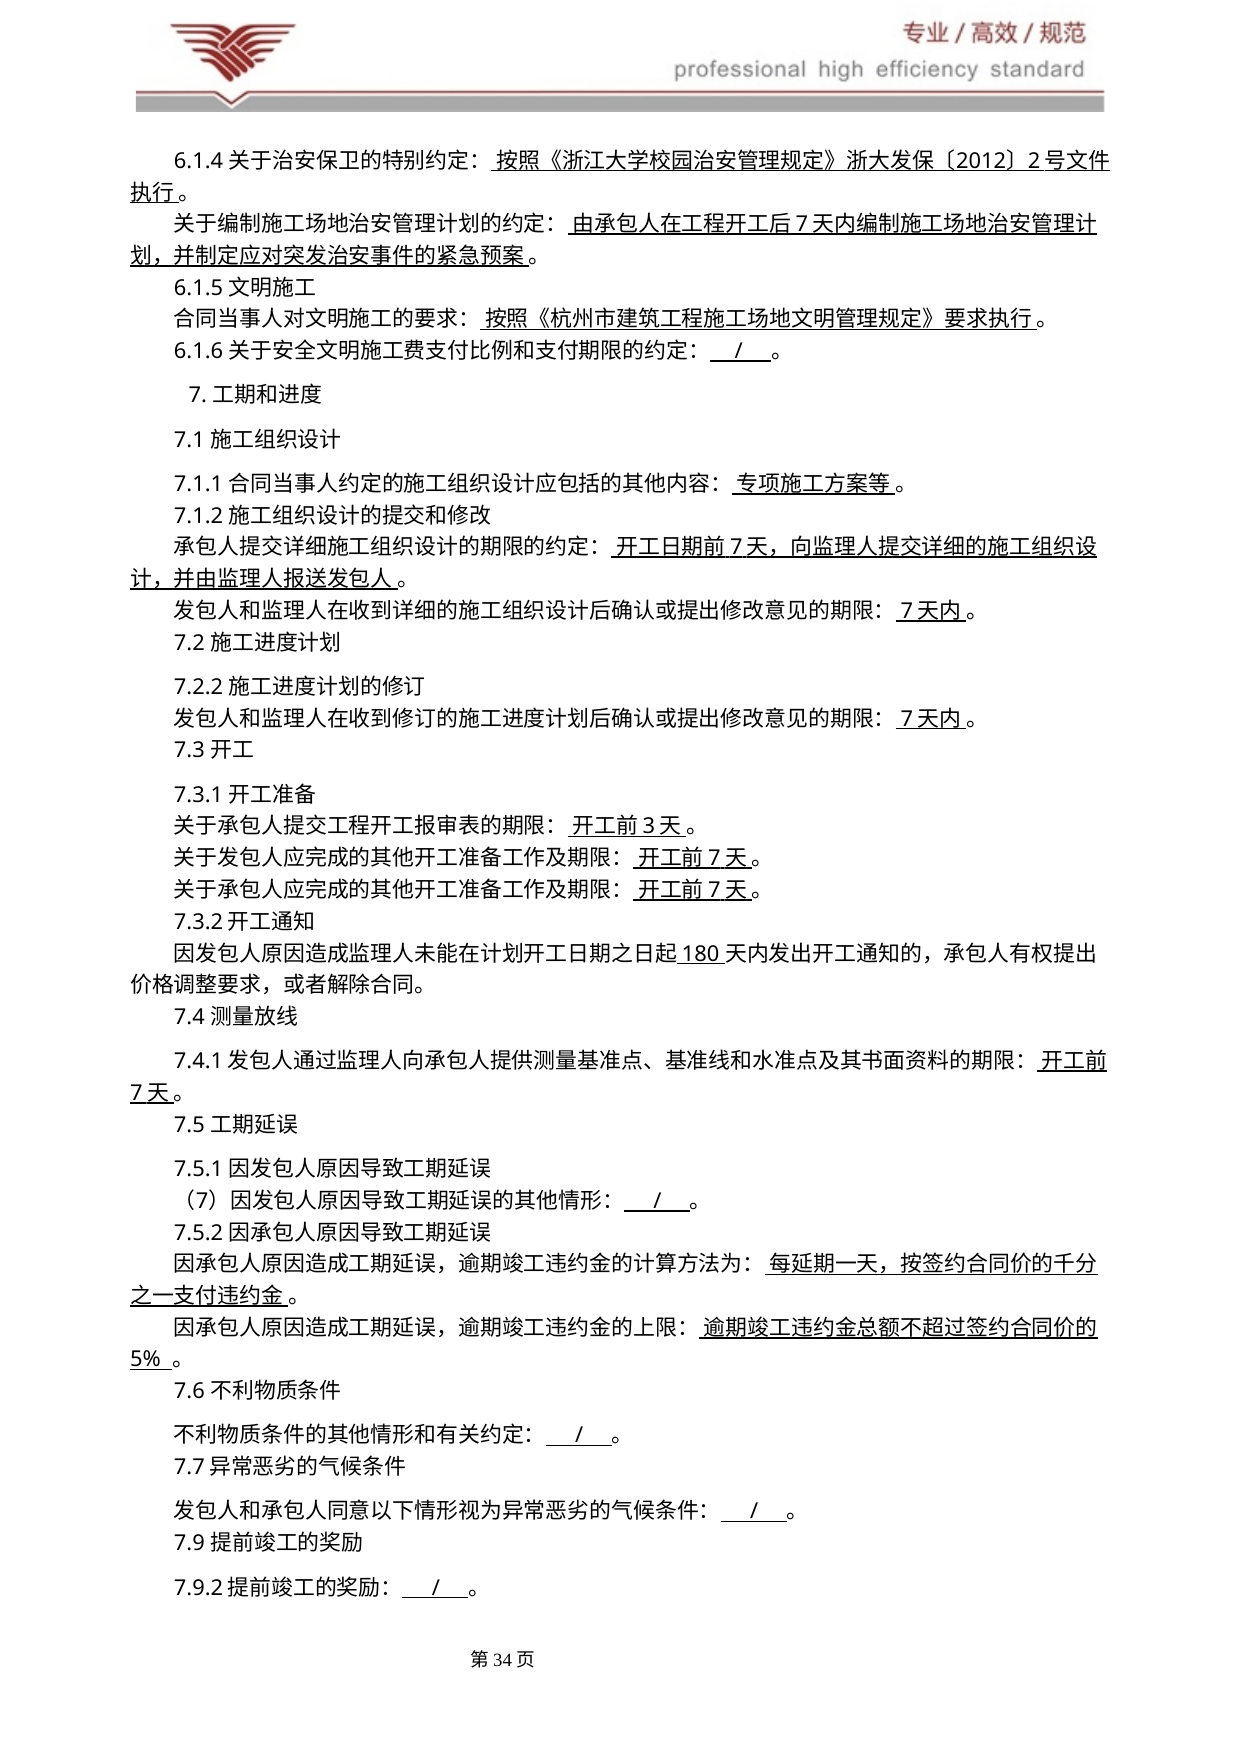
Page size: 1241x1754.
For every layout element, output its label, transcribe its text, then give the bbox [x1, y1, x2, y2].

text 发包人和监理人在收到详细的施工组织设计后确认或提出修改意见的期限： 7天内 。 [130, 593, 1110, 624]
text 7.1.1 合同当事人约定的施工组织设计应包括的其他内容： 专项施工方案等 。 [130, 466, 1110, 498]
text 因承包人原因造成工期延误，逾期竣工违约金的上限： 逾期竣工违约金总额不超过签约合同价的5% 。 [130, 1310, 1110, 1373]
text 7.2.2 施工进度计划的修订 [130, 669, 1110, 701]
text 不利物质条件的其他情形和有关约定： / 。 [130, 1417, 1110, 1449]
text 关于编制施工场地治安管理计划的约定： 由承包人在工程开工后7天内编制施工场地治安管理计划，并制定应对突发治安事件的紧急预案 。 [130, 206, 1110, 269]
text 合同当事人对文明施工的要求： 按照《杭州市建筑工程施工场地文明管理规定》要求执行 。 [130, 301, 1110, 333]
text 7.7异常恶劣的气候条件 [130, 1449, 1110, 1481]
text 关于承包人应完成的其他开工准备工作及期限： 开工前7天 。 [130, 872, 1110, 904]
text 因发包人原因造成监理人未能在计划开工日期之日起 180 天内发出开工通知的，承包人有权提出价格调整要求，或者解除合同。 [130, 936, 1110, 999]
text 发包人和监理人在收到修订的施工进度计划后确认或提出修改意见的期限： 7天内 。 [130, 701, 1110, 732]
text 7.5.2 因承包人原因导致工期延误 [130, 1214, 1110, 1246]
picture [135, 0, 1105, 112]
text 关于承包人提交工程开工报审表的期限： 开工前3天 。 [130, 808, 1110, 840]
text 7.9 提前竣工的奖励 [130, 1525, 1110, 1557]
text 7.1.2 施工组织设计的提交和修改 [130, 498, 1110, 529]
text 关于发包人应完成的其他开工准备工作及期限： 开工前7天 。 [130, 840, 1110, 872]
text 7.5 工期延误 [130, 1107, 1110, 1138]
text 发包人和承包人同意以下情形视为异常恶劣的气候条件： / 。 [130, 1493, 1110, 1525]
text 7.3.1 开工准备 [130, 777, 1110, 808]
text 7.1 施工组织设计 [130, 422, 1110, 453]
text 7.4 测量放线 [130, 999, 1110, 1031]
text 7.5.1 因发包人原因导致工期延误 [130, 1151, 1110, 1183]
text 6.1.4 关于治安保卫的特别约定： 按照《浙江大学校园治安管理规定》浙大发保〔2012〕2号文件执行 。 [130, 143, 1110, 206]
text 承包人提交详细施工组织设计的期限的约定： 开工日期前7天，向监理人提交详细的施工组织设计，并由监理人报送发包人 。 [130, 529, 1110, 593]
text 7.4.1发包人通过监理人向承包人提供测量基准点、基准线和水准点及其书面资料的期限： 开工前7天 。 [130, 1043, 1110, 1107]
text 因承包人原因造成工期延误，逾期竣工违约金的计算方法为： 每延期一天，按签约合同价的千分之一支付违约金 。 [130, 1246, 1110, 1310]
text 7.3 开工 [130, 732, 1110, 764]
text 7.2 施工进度计划 [130, 624, 1110, 656]
text （7）因发包人原因导致工期延误的其他情形： / 。 [130, 1183, 1110, 1214]
text 7. 工期和进度 [188, 377, 1110, 409]
text 7.9.2提前竣工的奖励： / 。 [130, 1569, 1110, 1601]
text 7.3.2开工通知 [130, 904, 1110, 936]
text 7.6 不利物质条件 [130, 1373, 1110, 1405]
text 6.1.5 文明施工 [130, 269, 1110, 301]
text 6.1.6 关于安全文明施工费支付比例和支付期限的约定： / 。 [130, 333, 1110, 365]
